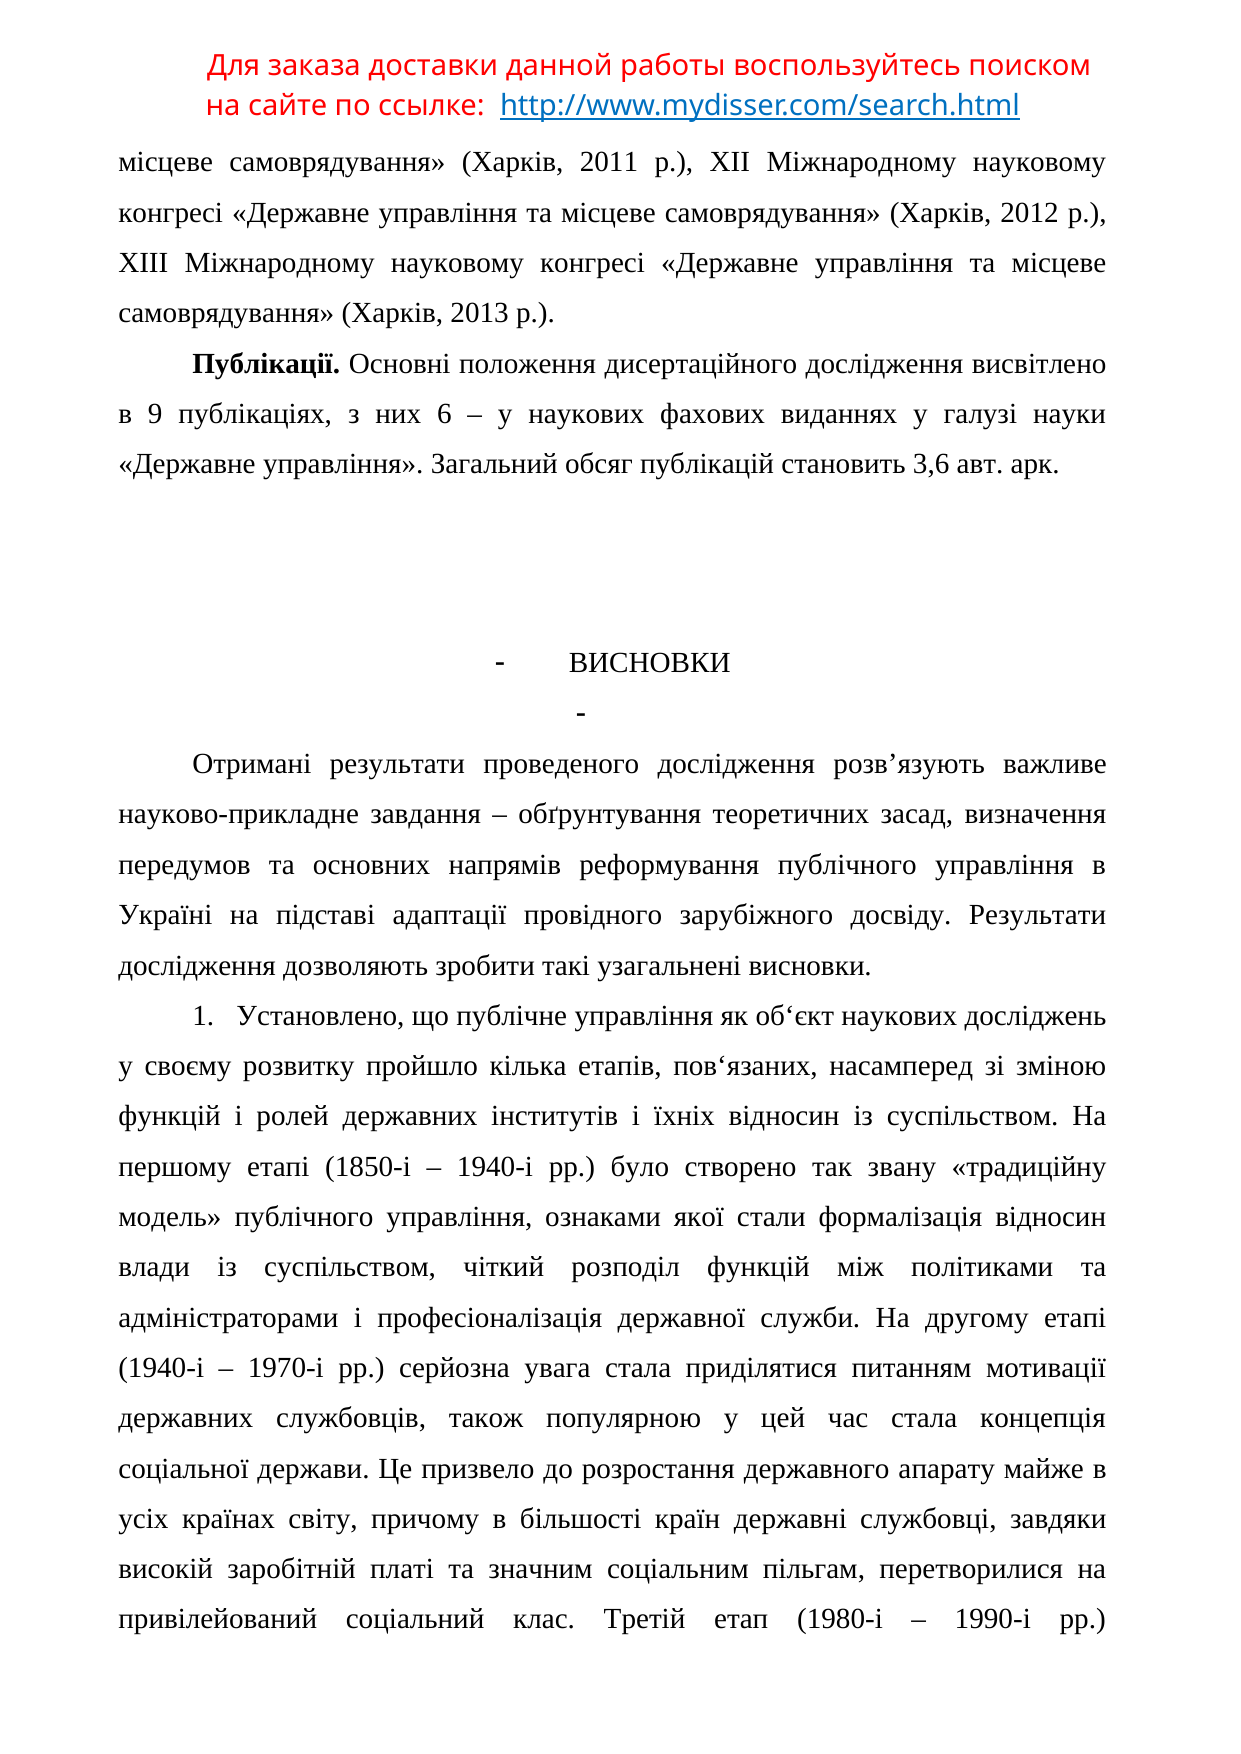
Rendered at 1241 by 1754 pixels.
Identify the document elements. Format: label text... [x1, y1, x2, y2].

text Публікації. Основні положення дисертаційного дослідження висвітлено в 9 публікаціях, з них 6 – у наукових фахових виданнях у галузі науки «Державне управління». Загальний обсяг публікацій становить 3,6 авт. арк. [118, 346, 1107, 480]
list ВИСНОВКИ [118, 646, 1107, 679]
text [118, 144, 1107, 329]
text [118, 998, 1107, 1635]
text Отримані результати проведеного дослідження розв’язують важливе науково-прикладне завдання – обґрунтування теоретичних засад, визначення передумов та основних напрямів реформування публічного управління в Україні на підставі адаптації провідного зарубіжного досвіду. Результати дослідження дозволяють зробити такі узагальнені висновки. [118, 746, 1107, 981]
